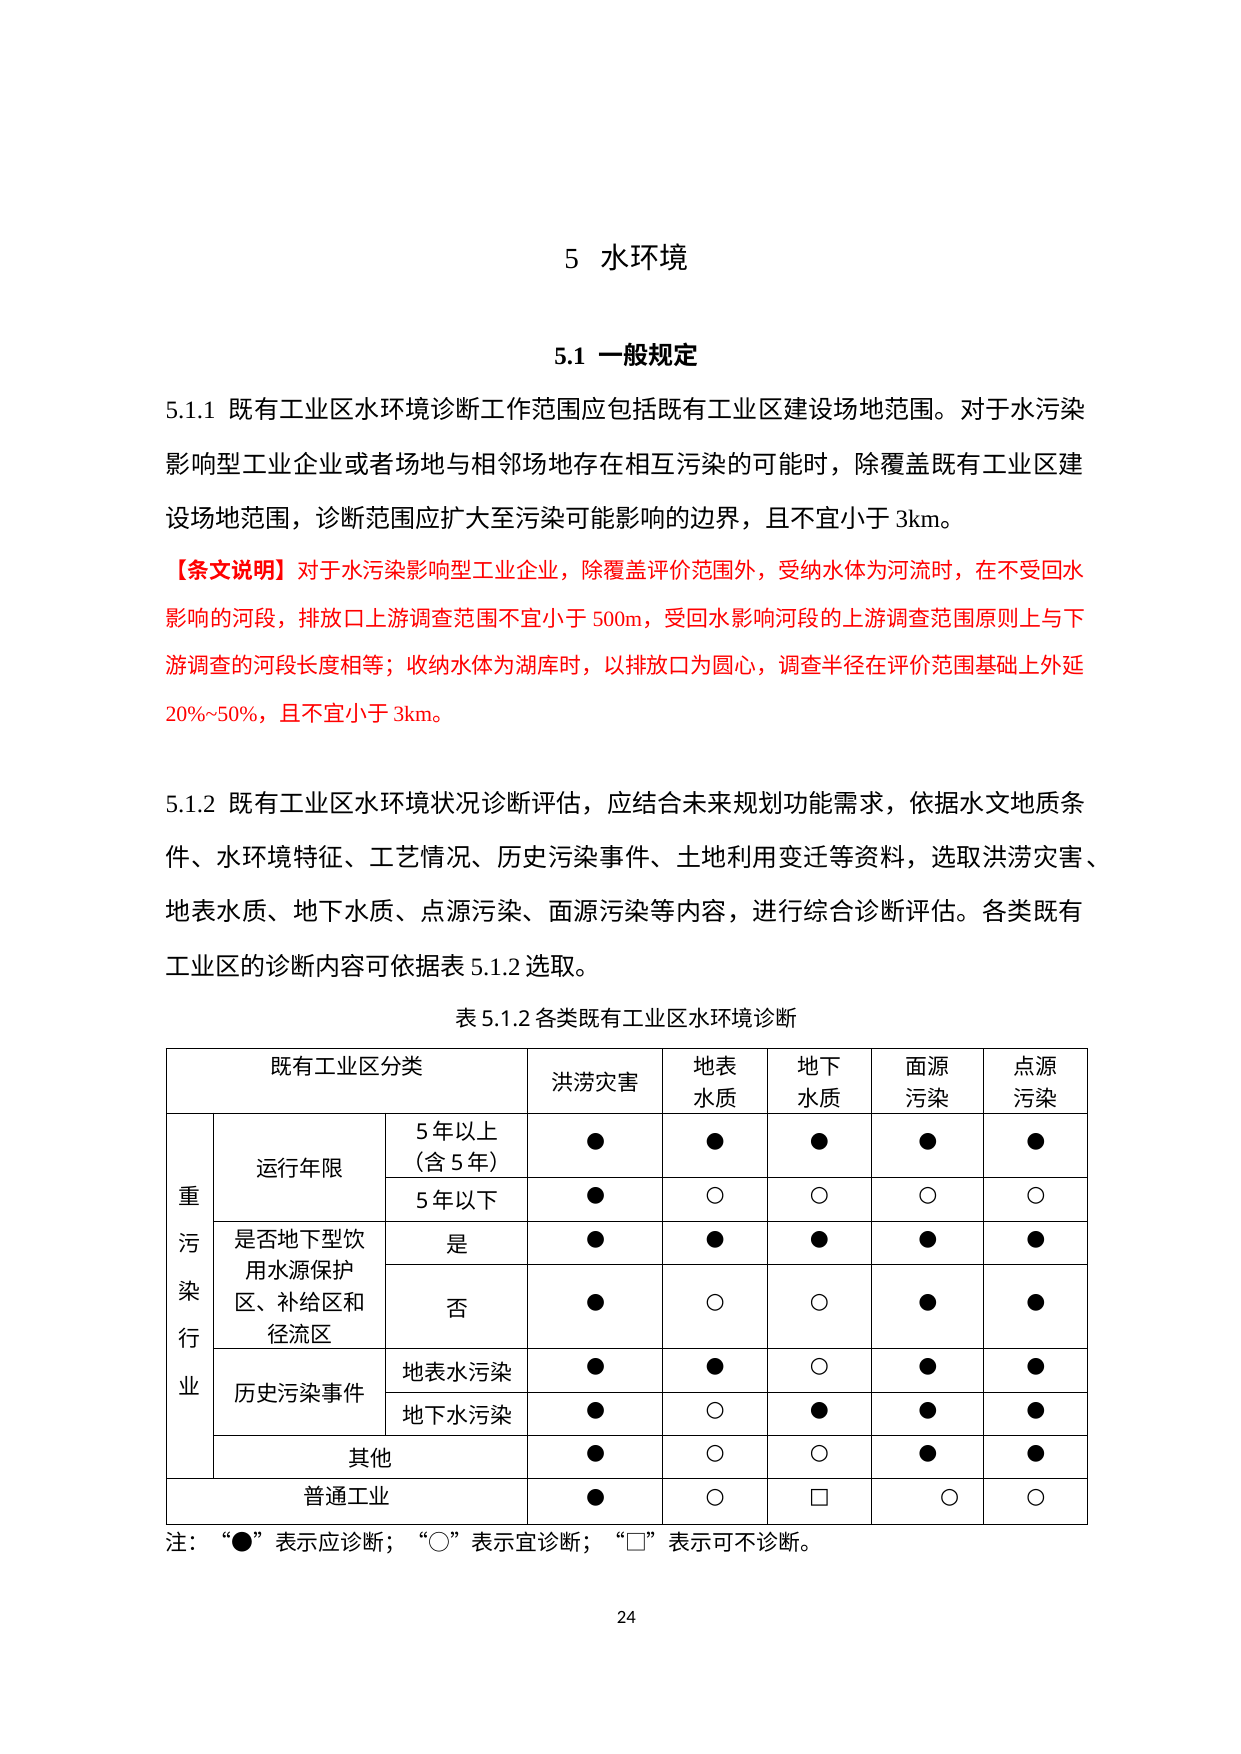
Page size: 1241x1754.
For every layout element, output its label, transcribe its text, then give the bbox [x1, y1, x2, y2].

table_cell ● [872, 1436, 983, 1478]
table_cell ● [768, 1393, 871, 1435]
table_cell ● [984, 1436, 1087, 1478]
table_cell ● [663, 1349, 767, 1392]
table_cell ● [872, 1393, 983, 1435]
table_header 既有工业区分类 [167, 1049, 527, 1113]
table_cell ● [872, 1114, 983, 1177]
table_cell ● [528, 1436, 662, 1478]
table_cell ● [984, 1349, 1087, 1392]
table_cell ● [528, 1393, 662, 1435]
table_header 地下 水质 [768, 1049, 871, 1113]
table_header 面源 污染 [872, 1049, 983, 1113]
table_cell 运行年限 [214, 1114, 385, 1221]
table_cell ● [528, 1349, 662, 1392]
table_cell ● [768, 1222, 871, 1264]
table_cell ○ [872, 1178, 983, 1221]
table_cell 地表水污染 [386, 1349, 527, 1392]
table_cell ● [872, 1222, 983, 1264]
table_cell ○ [663, 1393, 767, 1435]
table_cell 其他 [214, 1436, 527, 1478]
text 表5.1.2各类既有工业区水环境诊断 [165, 1001, 1087, 1032]
table_cell ● [663, 1222, 767, 1264]
table_cell ○ [872, 1479, 983, 1523]
text 5.1.2 既有工业区水环境状况诊断评估，应结合未来规划功能需求，依据水文地质条件、水环境特征、工艺情况、历史污染事件、土地利用变迁等资料，选取洪涝灾害、地表水质、地下水质、点源污染、面源污染等内容，进行综合诊断评估。各类既有工业区的诊断内容可依据表5.1.2选取。 [165, 783, 1087, 982]
table_cell ● [528, 1265, 662, 1348]
table_cell ○ [768, 1265, 871, 1348]
table_cell ● [872, 1265, 983, 1348]
table_cell ● [528, 1222, 662, 1264]
table_cell ● [984, 1114, 1087, 1177]
table_cell 否 [386, 1265, 527, 1348]
table_cell 是否地下型饮用水源保护区、补给区和径流区 [214, 1222, 385, 1348]
subtitle 5 水环境 [165, 235, 1087, 277]
table_cell 5年以上（含5年） [386, 1114, 527, 1177]
table_cell ○ [768, 1436, 871, 1478]
table_header 地表 水质 [663, 1049, 767, 1113]
table_header 洪涝灾害 [528, 1049, 662, 1113]
text 【条文说明】对于水污染影响型工业企业，除覆盖评价范围外，受纳水体为河流时，在不受回水影响的河段，排放口上游调查范围不宜小于500m，受回水影响河段的上游调查范围原则上与下游调查的河段长度相等；收纳水体为湖库时，以排放口为圆心，调查半径在评价范围基础上外延20%~50%，且不宜小于3km。 [165, 553, 1087, 727]
table_cell 重污染行业 [167, 1114, 213, 1478]
table_cell ○ [663, 1479, 767, 1523]
table_cell 普通工业 [167, 1479, 527, 1523]
table_cell ● [984, 1265, 1087, 1348]
table_cell ● [663, 1114, 767, 1177]
table_cell ● [872, 1349, 983, 1392]
table_cell 地下水污染 [386, 1393, 527, 1435]
table_cell ● [768, 1114, 871, 1177]
table_cell □ [768, 1479, 871, 1523]
table_cell ● [984, 1222, 1087, 1264]
table_cell ● [528, 1114, 662, 1177]
table_cell ○ [663, 1265, 767, 1348]
table_cell ○ [663, 1178, 767, 1221]
table_cell ● [528, 1178, 662, 1221]
text 注：“●”表示应诊断；“○”表示宜诊断；“□”表示可不诊断。 [165, 1525, 1087, 1556]
table_cell 是 [386, 1222, 527, 1264]
table_cell 5年以下 [386, 1178, 527, 1221]
subtitle 5.1 一般规定 [165, 336, 1087, 372]
table_header 点源 污染 [984, 1049, 1087, 1113]
table_cell 历史污染事件 [214, 1349, 385, 1435]
table_cell ○ [768, 1178, 871, 1221]
text 5.1.1 既有工业区水环境诊断工作范围应包括既有工业区建设场地范围。对于水污染影响型工业企业或者场地与相邻场地存在相互污染的可能时，除覆盖既有工业区建设场地范围，诊断范围应扩大至污染可能影响的边界，且不宜小于3km。 [165, 390, 1087, 535]
table_cell ○ [768, 1349, 871, 1392]
table_cell ○ [984, 1479, 1087, 1523]
table_cell ● [984, 1393, 1087, 1435]
table_cell ○ [663, 1436, 767, 1478]
table_cell ● [528, 1479, 662, 1523]
table_cell ○ [984, 1178, 1087, 1221]
